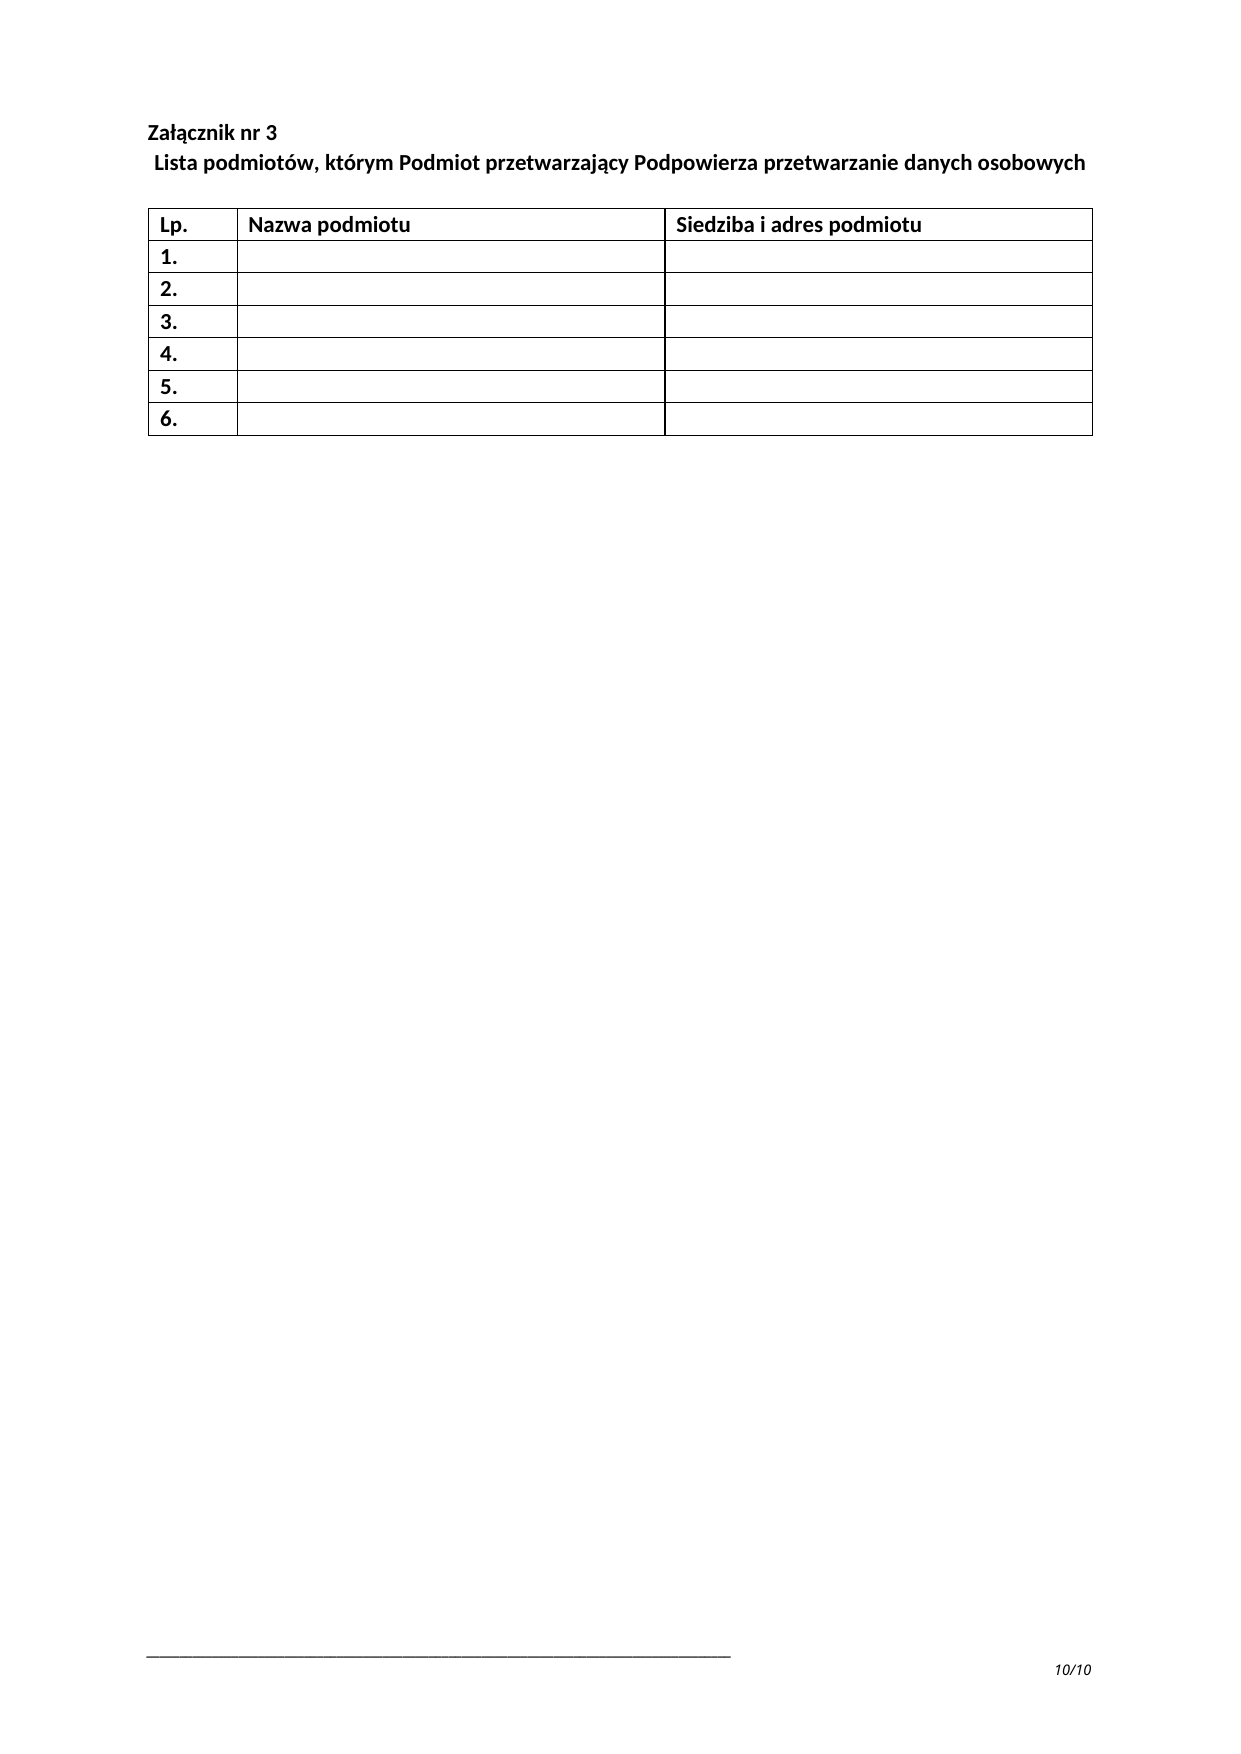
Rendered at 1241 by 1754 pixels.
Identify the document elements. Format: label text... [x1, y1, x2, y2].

table_cell 2. [149, 273, 237, 305]
table_cell [238, 338, 664, 370]
table_cell 5. [149, 371, 237, 402]
table_cell [238, 403, 664, 435]
text Załącznik nr 3 [148, 118, 1093, 146]
table_cell 6. [149, 403, 237, 435]
table_cell [666, 306, 1092, 337]
table_header Lp. [149, 209, 237, 240]
table_cell [666, 403, 1092, 435]
table_cell [238, 273, 664, 305]
table_cell 4. [149, 338, 237, 370]
table_cell [666, 338, 1092, 370]
table_cell [238, 371, 664, 402]
text Lista podmiotów, którym Podmiot przetwarzający Podpowierza przetwarzanie danych osobowych [148, 148, 1093, 176]
table_header Siedziba i adres podmiotu [666, 209, 1092, 240]
table_cell [238, 241, 664, 272]
table_cell [666, 273, 1092, 305]
table_cell [238, 306, 664, 337]
table_cell 3. [149, 306, 237, 337]
table_cell [666, 241, 1092, 272]
table_cell [666, 371, 1092, 402]
table_header Nazwa podmiotu [238, 209, 664, 240]
table_cell 1. [149, 241, 237, 272]
